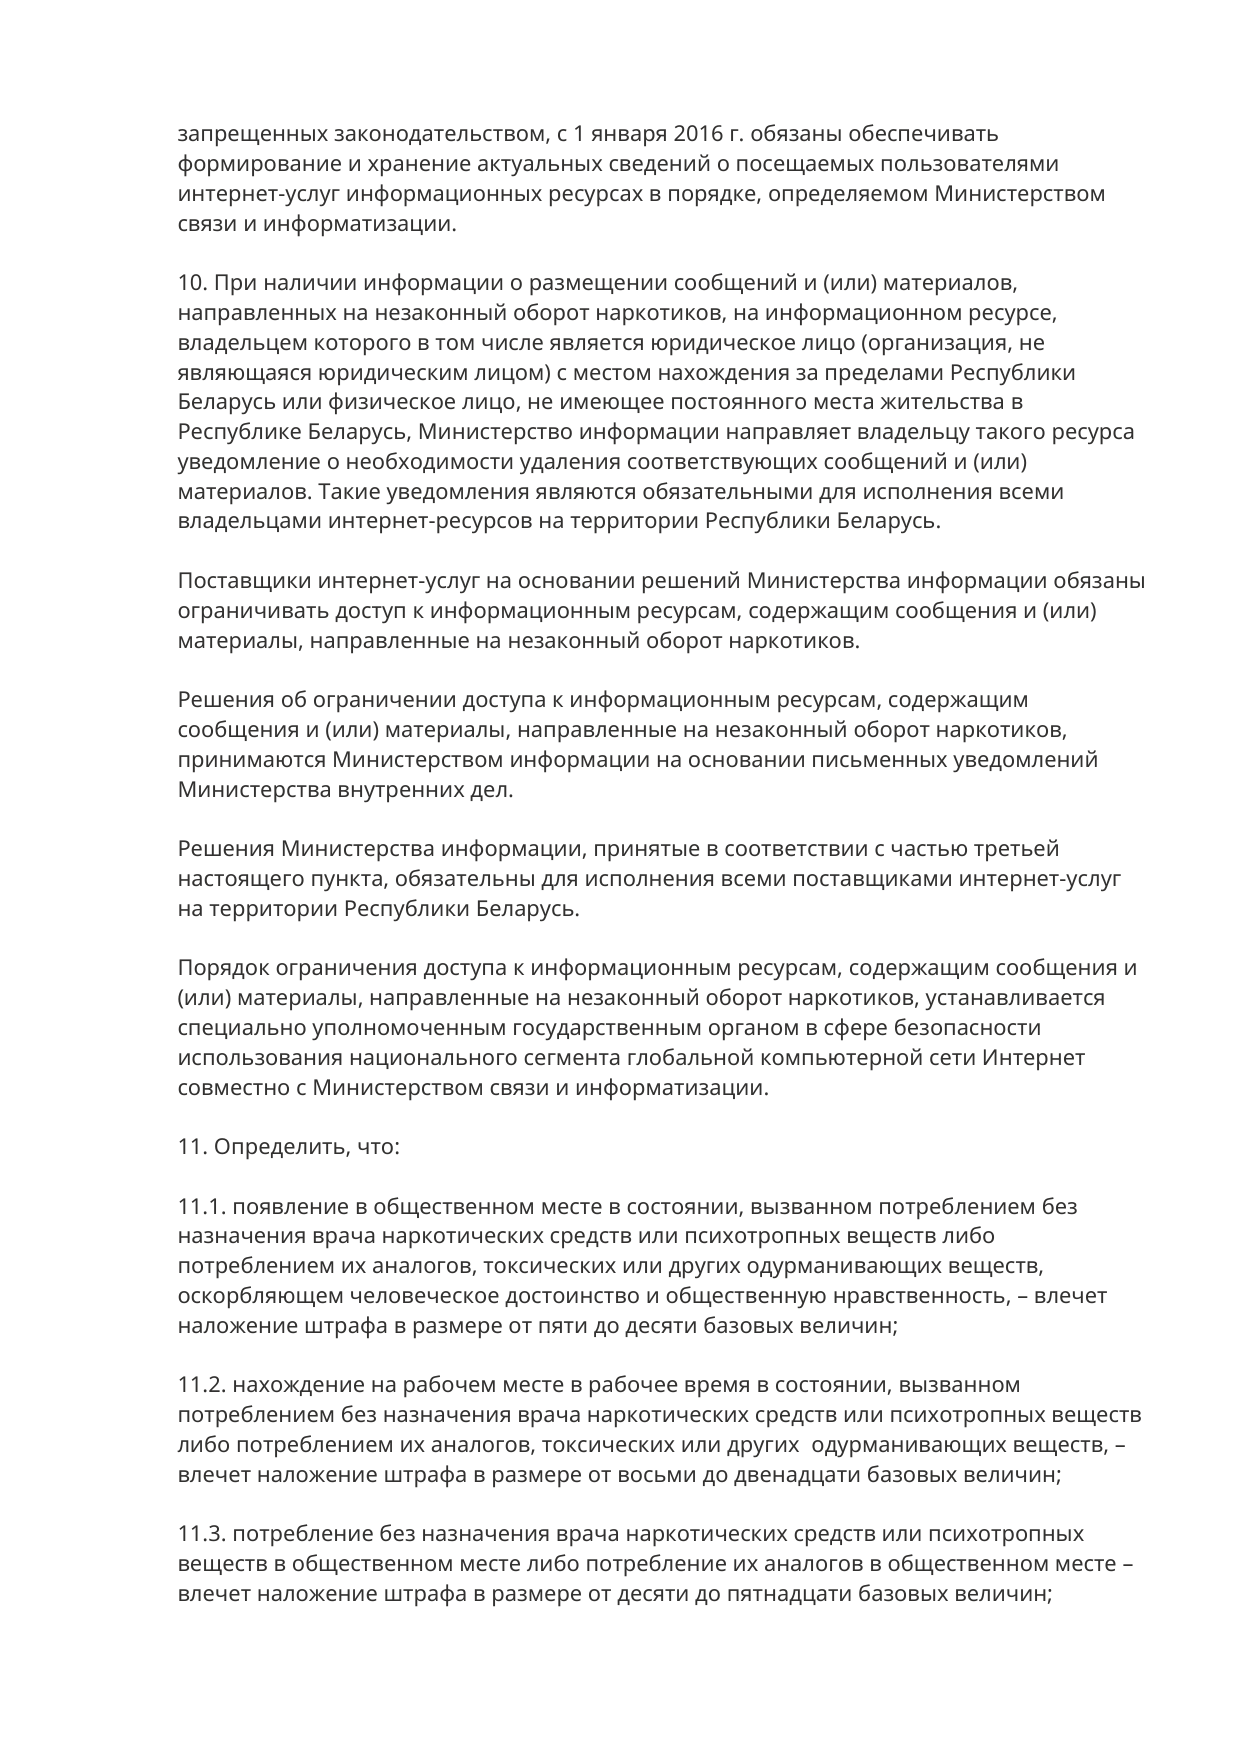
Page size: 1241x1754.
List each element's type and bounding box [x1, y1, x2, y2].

text [177, 118, 1152, 1608]
